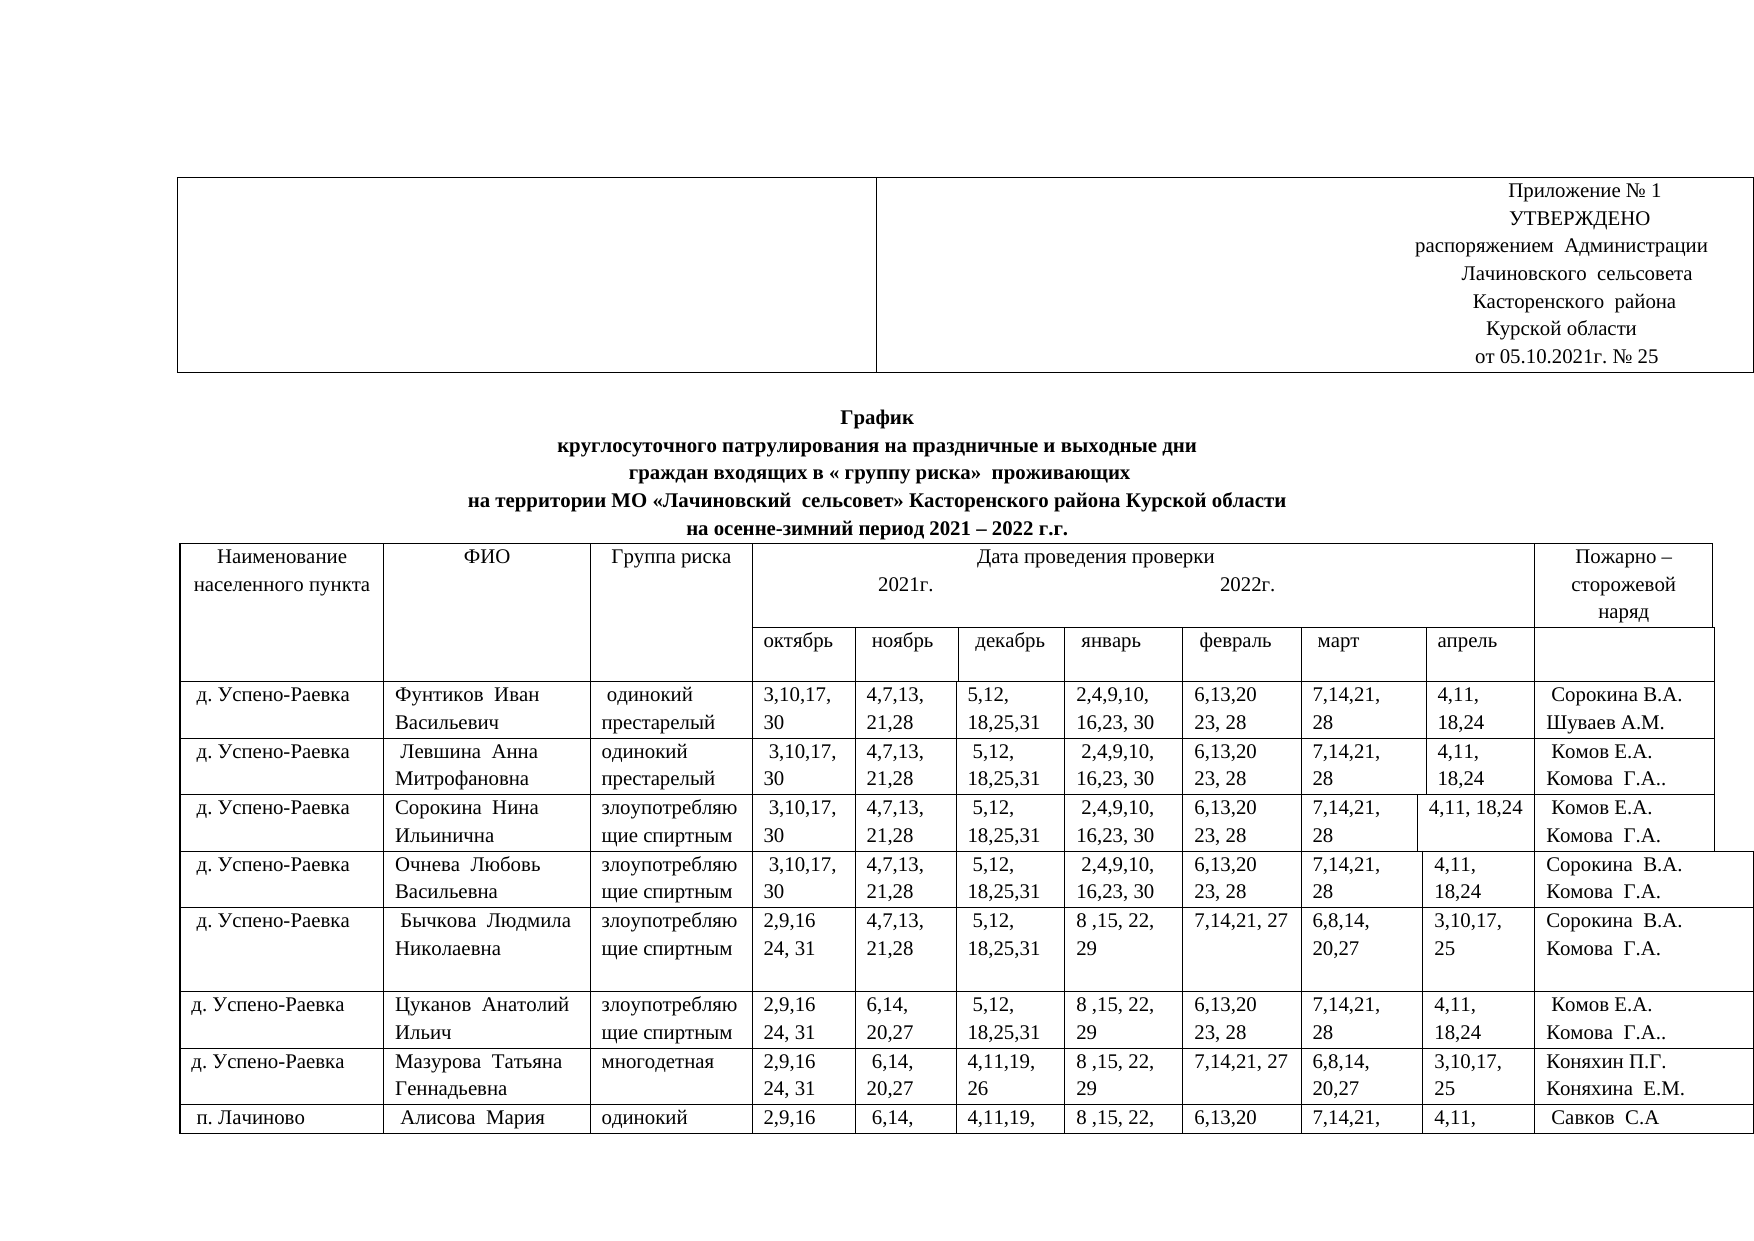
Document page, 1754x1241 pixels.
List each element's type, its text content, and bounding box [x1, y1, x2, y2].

table_cell д. Успено-Раевка [181, 1049, 383, 1104]
table_cell 2,4,9,10, 16,23, 30 [1065, 795, 1182, 851]
text График [118, 405, 1636, 429]
table_cell 7,14,21, 27 [1183, 1049, 1301, 1104]
table_cell 4,7,13, 21,28 [856, 682, 956, 737]
text граждан входящих в « группу риска» проживающих [118, 460, 1636, 484]
table_header [178, 178, 876, 372]
table_cell 6,13,20 23, 28 [1183, 739, 1301, 794]
table_cell д. Успено-Раевка [181, 795, 383, 851]
table_cell Левшина Анна Митрофановна [384, 739, 590, 794]
table_cell д. Успено-Раевка [181, 682, 383, 737]
table_cell злоупотребляющие спиртным [591, 795, 752, 851]
table_cell 4,11, 18,24 [1427, 682, 1534, 737]
table_cell ноябрь [856, 628, 958, 681]
table_cell д. Успено-Раевка [181, 992, 383, 1048]
table_cell 2,9,16 24, 31 [753, 908, 855, 991]
table_cell Цуканов Анатолий Ильич [384, 992, 590, 1048]
table_cell Комов Е.А. Комова Г.А.. [1535, 739, 1714, 794]
table_cell 2,9,16 24, 31 [753, 1049, 855, 1104]
table_cell 6,8,14, 20,27 [1302, 908, 1422, 991]
table_cell 6,13,20 23, 28 [1183, 992, 1301, 1048]
table_cell 4,11,19, 26 [957, 1049, 1064, 1104]
table_cell 6,13,20 23, 28 [1183, 682, 1301, 737]
table_cell злоупотребляющие спиртным [591, 992, 752, 1048]
table_cell апрель [1427, 628, 1534, 681]
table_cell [591, 1105, 752, 1133]
table_cell 2,9,16 24, 31 [753, 1105, 855, 1133]
table_cell октябрь [753, 628, 855, 681]
table_cell 7,14,21, 27 [1183, 908, 1301, 991]
table_cell 4,11, 18,24 [1423, 992, 1534, 1048]
table_cell д. Успено-Раевка [181, 908, 383, 991]
table_cell д. Успено-Раевка [181, 739, 383, 794]
table_header Приложение № 1 УТВЕРЖДЕНО распоряжением Администрации Лачиновского сельсовета Касторенского района Курской области от 05.10.2021г. № 25 [877, 178, 1753, 372]
table_cell 5,12, 18,25,31 [957, 739, 1064, 794]
text на территории МО «Лачиновский сельсовет» Касторенского района Курской области [118, 488, 1636, 512]
table_cell январь [1065, 628, 1182, 681]
table_cell 4,11, 18,24 [1418, 795, 1534, 851]
table_cell Очнева Любовь Васильевна [384, 852, 590, 907]
table_cell февраль [1183, 628, 1301, 681]
table_cell Мазурова Татьяна Геннадьевна [384, 1049, 590, 1104]
table_cell 6,14, 20,27 [856, 1105, 956, 1133]
table_cell [1535, 628, 1714, 681]
table_cell 4,7,13, 21,28 [856, 795, 956, 851]
table_header Наименование населенного пункта [181, 544, 383, 681]
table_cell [1535, 1105, 1753, 1133]
table_cell 2,4,9,10, 16,23, 30 [1065, 852, 1182, 907]
table_cell многодетная [591, 1049, 752, 1104]
table_cell 5,12, 18,25,31 [957, 852, 1064, 907]
table_cell 5,12, 18,25,31 [957, 908, 1064, 991]
table_header Пожарно – сторожевой наряд [1535, 544, 1712, 627]
table_cell Бычкова Людмила Николаевна [384, 908, 590, 991]
table_cell злоупотребляющие спиртным [591, 908, 752, 991]
table_cell 4,11, 18,24 [1427, 739, 1534, 794]
table_cell 8 ,15, 22, 29 [1065, 908, 1182, 991]
table_cell Комов Е.А. Комова Г.А.. [1535, 992, 1753, 1048]
table_cell 4,11,19, 26 [957, 1105, 1064, 1133]
table_cell 7,14,21, 28 [1302, 852, 1422, 907]
table_cell одинокий престарелый [591, 739, 752, 794]
table_cell Сорокина В.А. Комова Г.А. [1535, 852, 1753, 907]
table_cell 8 ,15, 22, 29 [1065, 992, 1182, 1048]
table_cell Сорокина Нина Ильинична [384, 795, 590, 851]
table_cell 7,14,21, 28 [1302, 992, 1422, 1048]
table_cell 7,14,21, 28 [1302, 739, 1426, 794]
table_cell злоупотребляющие спиртным [591, 852, 752, 907]
table_cell 2,4,9,10, 16,23, 30 [1065, 739, 1182, 794]
table_header Группа риска [591, 544, 752, 681]
table_cell Фунтиков Иван Васильевич [384, 682, 590, 737]
table_cell 2,4,9,10, 16,23, 30 [1065, 682, 1182, 737]
table_cell 3,10,17, 30 [753, 795, 855, 851]
table_cell 7,14,21, 28 [1302, 682, 1426, 737]
text круглосуточного патрулирования на праздничные и выходные дни [118, 433, 1636, 457]
table_cell 4,7,13, 21,28 [856, 908, 956, 991]
table_cell 6,13,20 23, 28 [1183, 852, 1301, 907]
table_cell 3,10,17, 25 [1423, 1049, 1534, 1104]
table_header Дата проведения проверки 2021г. 2022г. [753, 544, 1534, 627]
table_cell 8 ,15, 22, 29 [1065, 1105, 1182, 1133]
table_header ФИО [384, 544, 590, 681]
table_cell Комов Е.А. Комова Г.А. [1535, 795, 1714, 851]
table_cell декабрь [959, 628, 1064, 681]
table_cell 3,10,17, 30 [753, 852, 855, 907]
table_cell 2,9,16 24, 31 [753, 992, 855, 1048]
table_cell 6,8,14, 20,27 [1302, 1049, 1422, 1104]
table_cell 8 ,15, 22, 29 [1065, 1049, 1182, 1104]
table_cell п. Лачиново [181, 1105, 383, 1133]
table_cell 5,12, 18,25,31 [957, 795, 1064, 851]
table_cell 4,7,13, 21,28 [856, 852, 956, 907]
table_cell одинокий престарелый [591, 682, 752, 737]
table_cell 6,13,20 23, 28 [1183, 1105, 1301, 1133]
table_cell 4,7,13, 21,28 [856, 739, 956, 794]
table_cell Коняхин П.Г. Коняхина Е.М. [1535, 1049, 1753, 1104]
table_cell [384, 1105, 590, 1133]
table_cell 7,14,21, 28 [1302, 1105, 1422, 1133]
table_cell д. Успено-Раевка [181, 852, 383, 907]
table_cell 6,14, 20,27 [856, 992, 956, 1048]
table_cell 5,12, 18,25,31 [957, 682, 1064, 737]
text на осенне-зимний период 2021 – 2022 г.г. [118, 515, 1636, 539]
table_cell 4,11, 18,24 [1423, 1105, 1534, 1133]
table_cell 7,14,21, 28 [1302, 795, 1417, 851]
table_cell 6,13,20 23, 28 [1183, 795, 1301, 851]
table_cell 3,10,17, 30 [753, 739, 855, 794]
table_cell 5,12, 18,25,31 [957, 992, 1064, 1048]
table_cell 3,10,17, 30 [753, 682, 855, 737]
table_cell Сорокина В.А. Комова Г.А. [1535, 908, 1753, 991]
table_cell Сорокина В.А. Шуваев А.М. [1535, 682, 1714, 737]
table_cell 6,14, 20,27 [856, 1049, 956, 1104]
table_cell 3,10,17, 25 [1423, 908, 1534, 991]
table_cell 4,11, 18,24 [1423, 852, 1534, 907]
table_cell март [1302, 628, 1426, 681]
